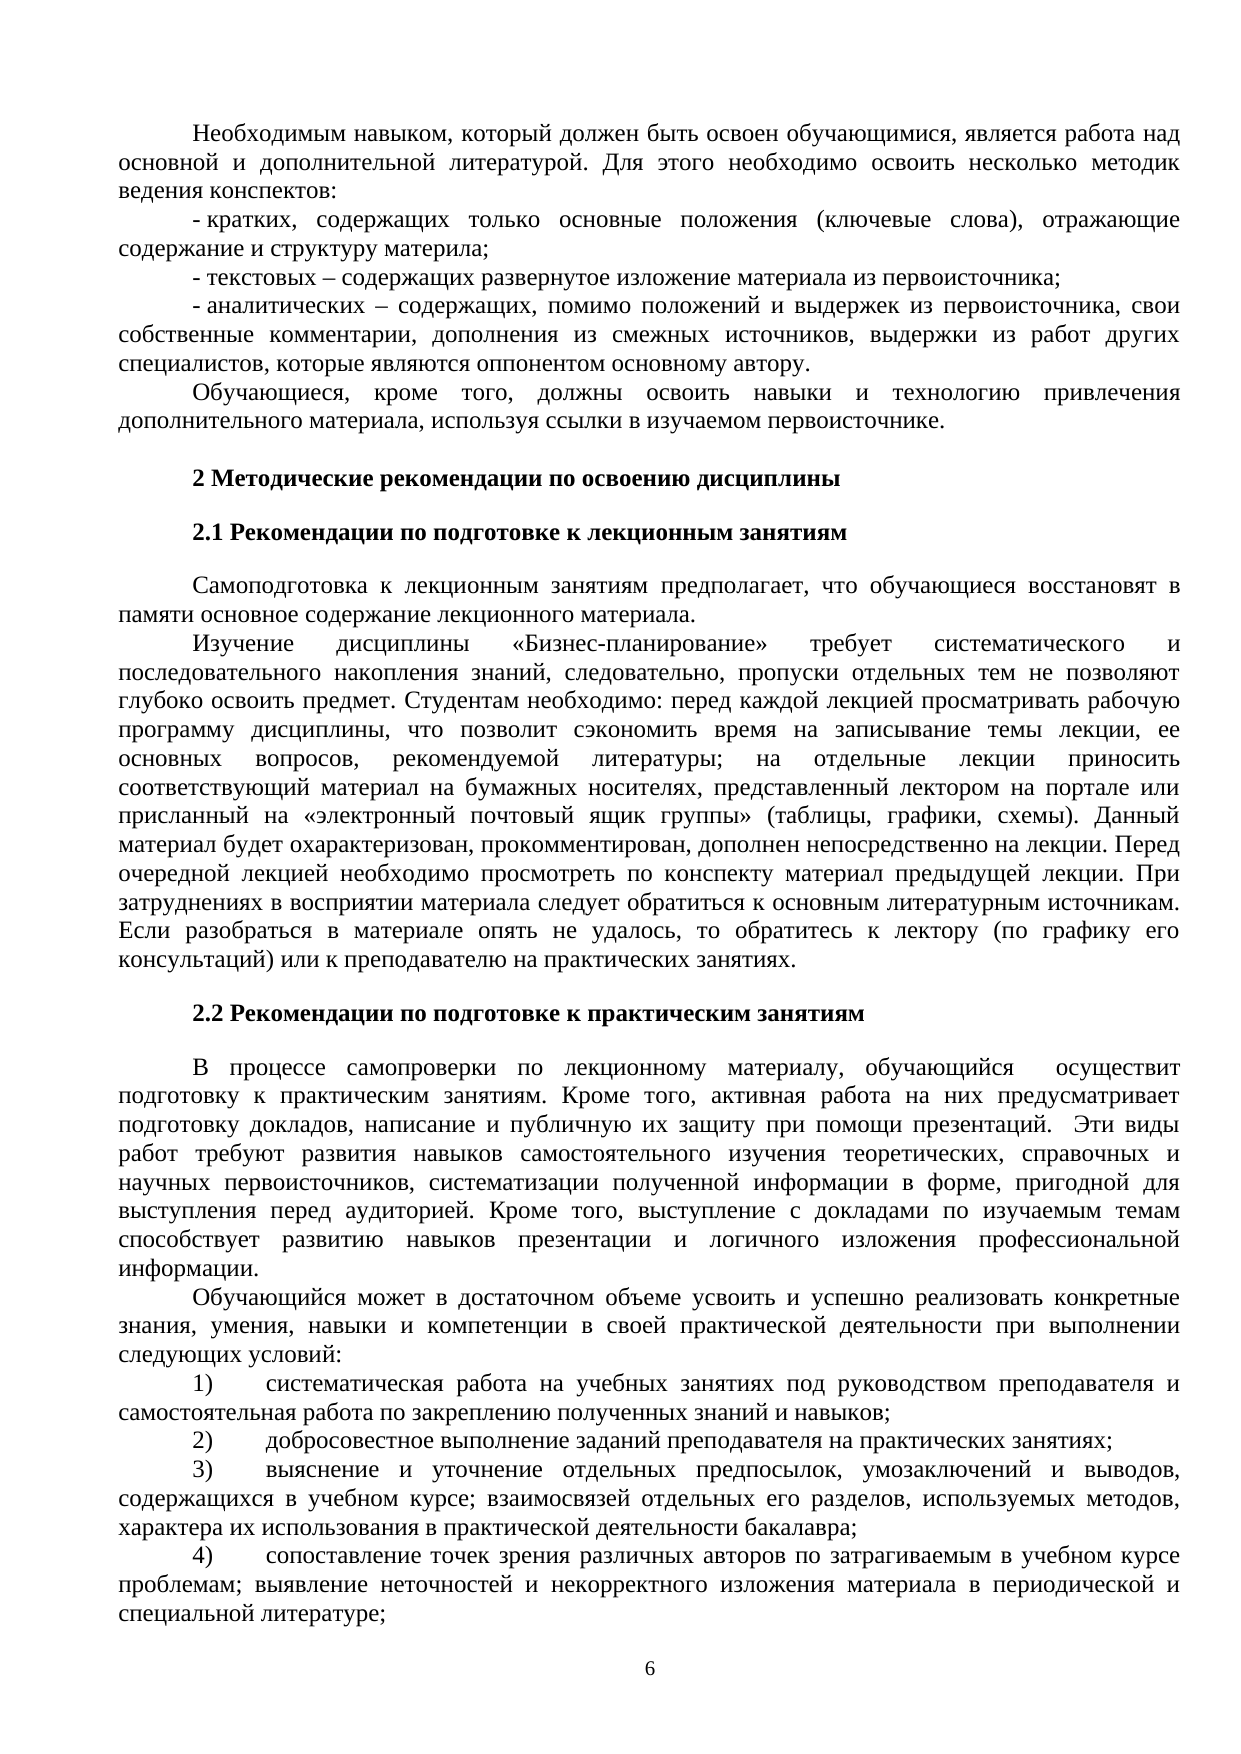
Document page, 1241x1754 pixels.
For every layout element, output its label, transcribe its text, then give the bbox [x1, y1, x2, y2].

text - аналитических – содержащих, помимо положений и выдержек из первоисточника, свои собственные комментарии, дополнения из смежных источников, выдержки из работ других специалистов, которые являются оппонентом основному автору. [118, 291, 1181, 377]
text 2.2 Рекомендации по подготовке к практическим занятиям [118, 998, 1181, 1027]
text 4) сопоставление точек зрения различных авторов по затрагиваемым в учебном курсе проблемам; выявление неточностей и некорректного изложения материала в периодической и специальной литературе; [118, 1541, 1181, 1627]
text Необходимым навыком, который должен быть освоен обучающимися, является работа над основной и дополнительной литературой. Для этого необходимо освоить несколько методик ведения конспектов: [118, 118, 1181, 204]
text Изучение дисциплины «Бизнес-планирование» требует систематического и последовательного накопления знаний, следовательно, пропуски отдельных тем не позволяют глубоко освоить предмет. Студентам необходимо: перед каждой лекцией просматривать рабочую программу дисциплины, что позволит сэкономить время на записывание темы лекции, ее основных вопросов, рекомендуемой литературы; на отдельные лекции приносить соответствующий материал на бумажных носителях, представленный лектором на портале или присланный на «электронный почтовый ящик группы» (таблицы, графики, схемы). Данный материал будет охарактеризован, прокомментирован, дополнен непосредственно на лекции. Перед очередной лекцией необходимо просмотреть по конспекту материал предыдущей лекции. При затруднениях в восприятии материала следует обратиться к основным литературным источникам. Если разобраться в материале опять не удалось, то обратитесь к лектору (по графику его консультаций) или к преподавателю на практических занятиях. [118, 628, 1181, 973]
text Обучающийся может в достаточном объеме усвоить и успешно реализовать конкретные знания, умения, навыки и компетенции в своей практической деятельности при выполнении следующих условий: [118, 1282, 1181, 1368]
text В процессе самопроверки по лекционному материалу, обучающийся осуществит подготовку к практическим занятиям. Кроме того, активная работа на них предусматривает подготовку докладов, написание и публичную их защиту при помощи презентаций. Эти виды работ требуют развития навыков самостоятельного изучения теоретических, справочных и научных первоисточников, систематизации полученной информации в форме, пригодной для выступления перед аудиторией. Кроме того, выступление с докладами по изучаемым темам способствует развитию навыков презентации и логичного изложения профессиональной информации. [118, 1052, 1181, 1282]
text 2.1 Рекомендации по подготовке к лекционным занятиям [118, 517, 1181, 546]
text 3) выяснение и уточнение отдельных предпосылок, умозаключений и выводов, содержащихся в учебном курсе; взаимосвязей отдельных его разделов, используемых методов, характера их использования в практической деятельности бакалавра; [118, 1454, 1181, 1541]
text Самоподготовка к лекционным занятиям предполагает, что обучающиеся восстановят в памяти основное содержание лекционного материала. [118, 571, 1181, 628]
text 2 Методические рекомендации по освоению дисциплины [118, 463, 1181, 492]
text 1) систематическая работа на учебных занятиях под руководством преподавателя и самостоятельная работа по закреплению полученных знаний и навыков; [118, 1368, 1181, 1426]
text - кратких, содержащих только основные положения (ключевые слова), отражающие содержание и структуру материла; [118, 204, 1181, 262]
text 2) добросовестное выполнение заданий преподавателя на практических занятиях; [118, 1426, 1181, 1454]
text - текстовых – содержащих развернутое изложение материала из первоисточника; [118, 262, 1181, 291]
text Обучающиеся, кроме того, должны освоить навыки и технологию привлечения дополнительного материала, используя ссылки в изучаемом первоисточнике. [118, 377, 1181, 434]
